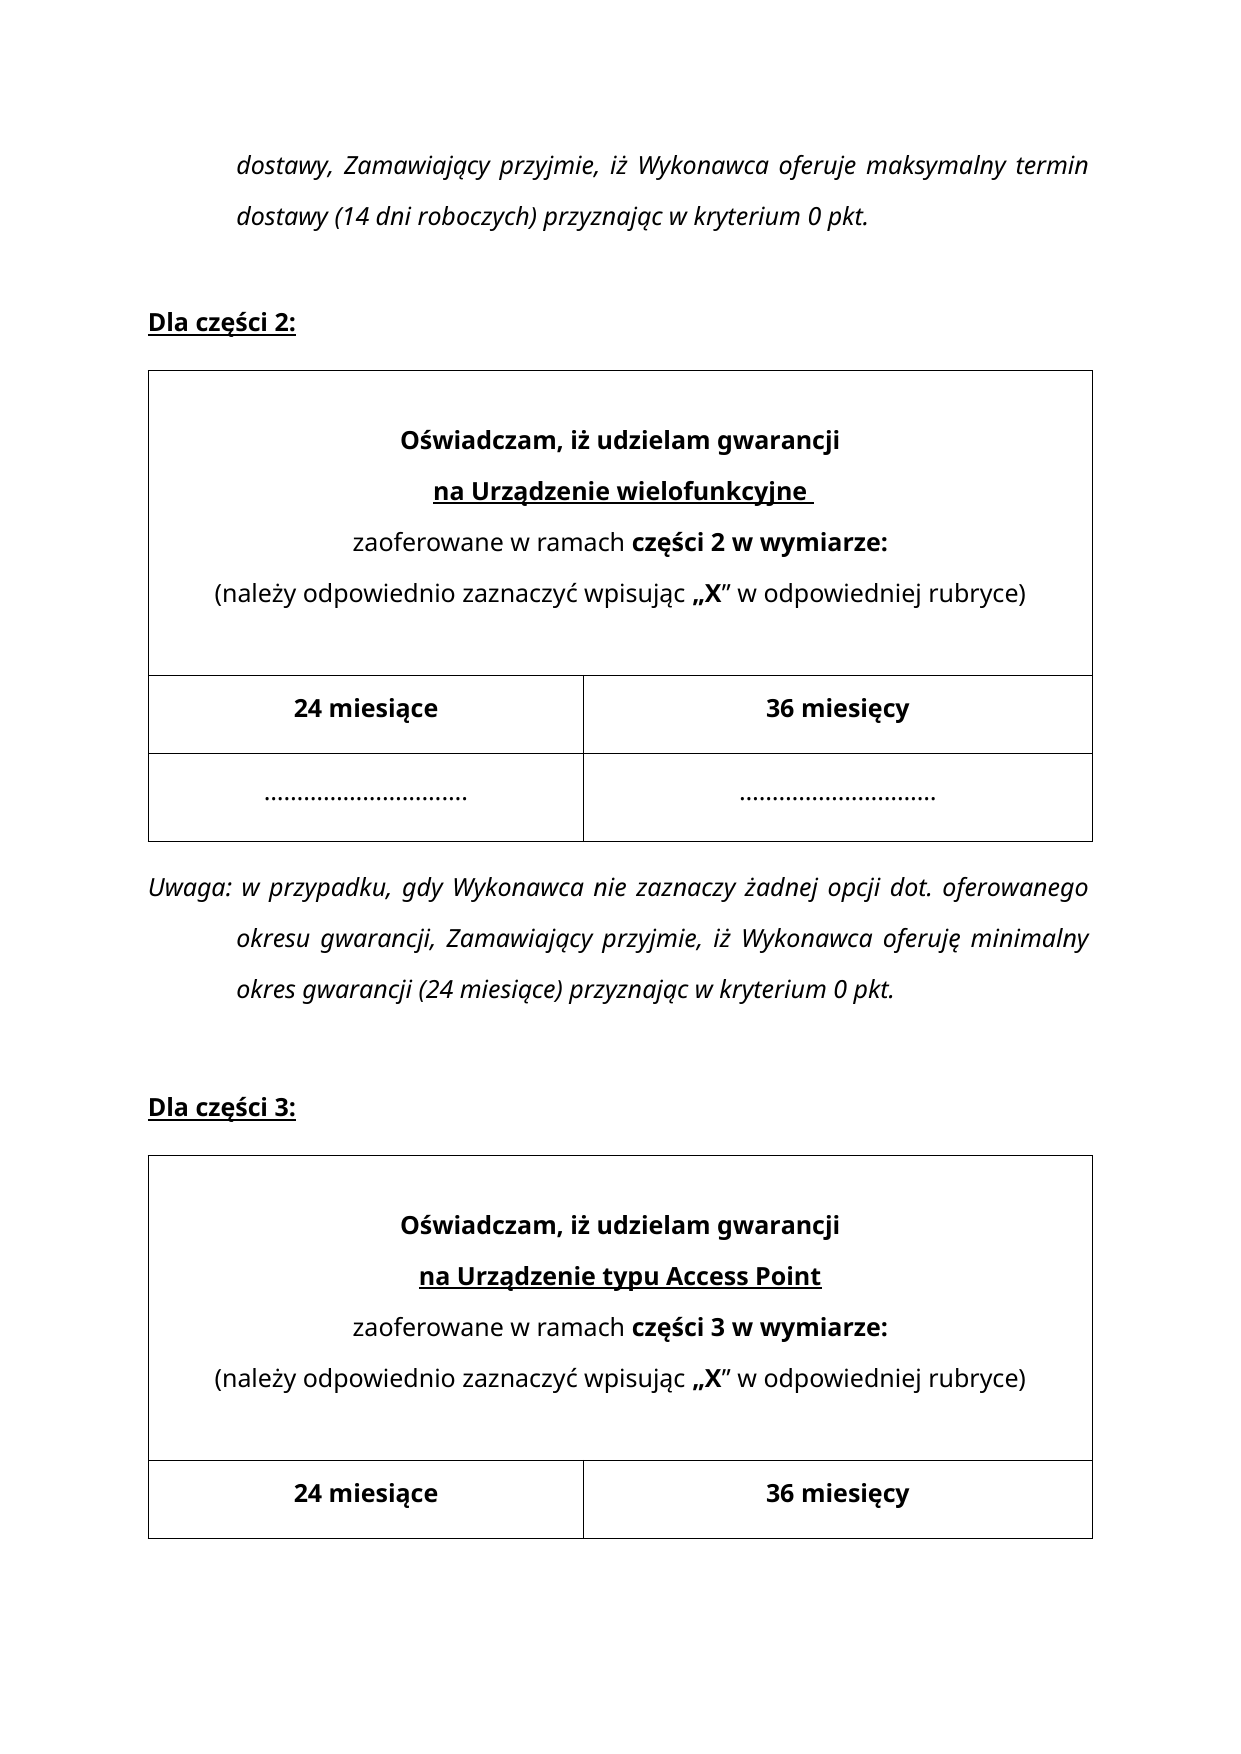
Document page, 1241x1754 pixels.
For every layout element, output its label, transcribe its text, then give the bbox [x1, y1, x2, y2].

text Uwaga: w przypadku, gdy Wykonawca nie zaznaczy żadnej opcji dot. oferowanego okresu gwarancji, Zamawiający przyjmie, iż Wykonawca oferuję minimalny okres gwarancji (24 miesiące) przyznając w kryterium 0 pkt. [148, 870, 1093, 1006]
subtitle Dla części 2: [148, 305, 1093, 339]
table_cell …………………………. [149, 754, 583, 841]
table_cell 36 miesięcy [584, 676, 1092, 753]
table_header Oświadczam, iż udzielam gwarancji na Urządzenie typu Access Point zaoferowane w ramach części 3 w wymiarze: (należy odpowiednio zaznaczyć wpisując „X” w odpowiedniej rubryce) [149, 1156, 1092, 1460]
table_cell ………………………… [584, 754, 1092, 841]
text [148, 148, 1093, 233]
table_cell 24 miesiące [149, 1461, 583, 1538]
table_cell 24 miesiące [149, 676, 583, 753]
subtitle Dla części 3: [148, 1090, 1093, 1124]
table_cell 36 miesięcy [584, 1461, 1092, 1538]
table_header Oświadczam, iż udzielam gwarancji na Urządzenie wielofunkcyjne zaoferowane w ramach części 2 w wymiarze: (należy odpowiednio zaznaczyć wpisując „X” w odpowiedniej rubryce) [149, 371, 1092, 675]
